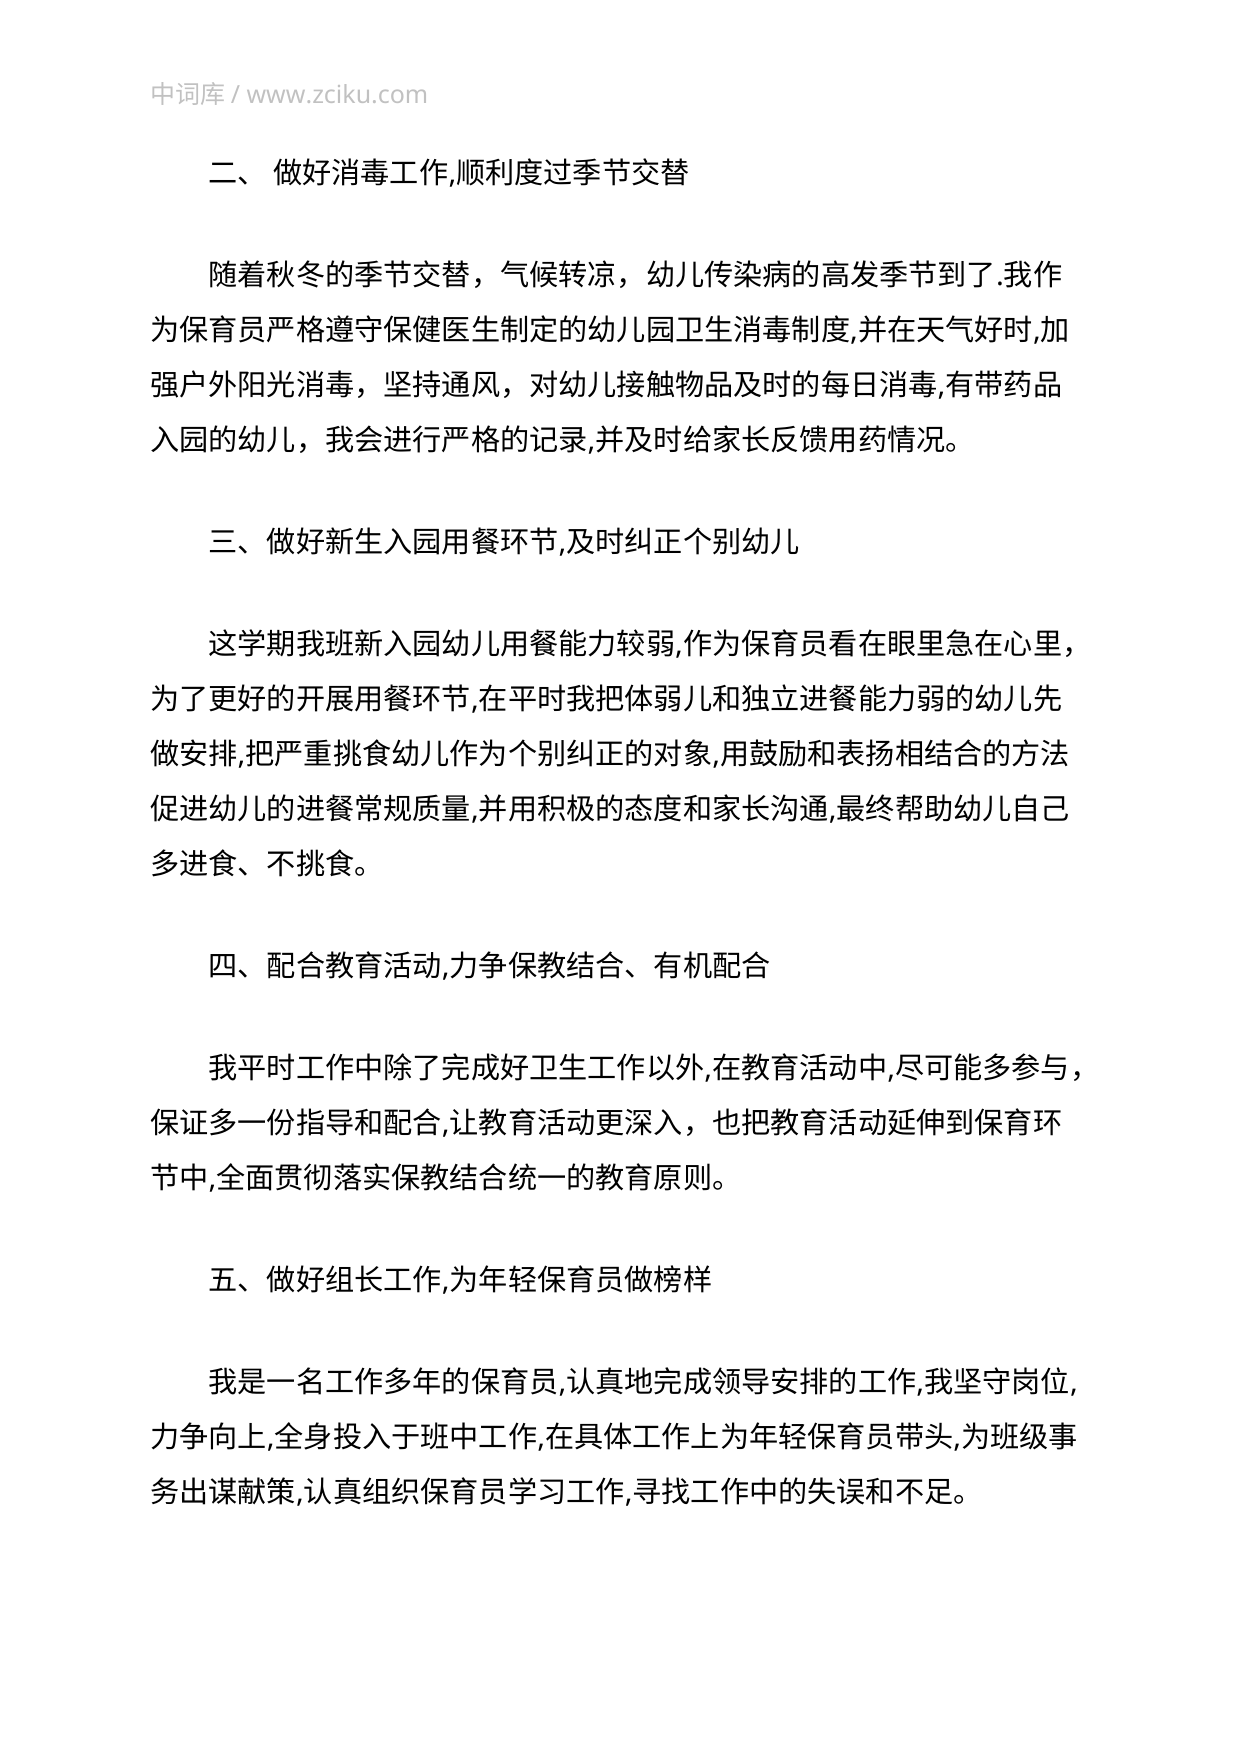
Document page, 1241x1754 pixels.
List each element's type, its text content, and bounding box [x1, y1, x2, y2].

text 五、做好组长工作,为年轻保育员做榜样 [150, 1257, 1090, 1299]
text 随着秋冬的季节交替，气候转凉，幼儿传染病的高发季节到了.我作为保育员严格遵守保健医生制定的幼儿园卫生消毒制度,并在天气好时,加强户外阳光消毒，坚持通风，对幼儿接触物品及时的每日消毒,有带药品入园的幼儿，我会进行严格的记录,并及时给家长反馈用药情况。 [150, 252, 1090, 459]
text 这学期我班新入园幼儿用餐能力较弱,作为保育员看在眼里急在心里，为了更好的开展用餐环节,在平时我把体弱儿和独立进餐能力弱的幼儿先做安排,把严重挑食幼儿作为个别纠正的对象,用鼓励和表扬相结合的方法促进幼儿的进餐常规质量,并用积极的态度和家长沟通,最终帮助幼儿自己多进食、不挑食。 [150, 621, 1090, 883]
text 四、配合教育活动,力争保教结合、有机配合 [150, 943, 1090, 985]
text 二、 做好消毒工作,顺利度过季节交替 [150, 150, 1090, 192]
text 三、做好新生入园用餐环节,及时纠正个别幼儿 [150, 519, 1090, 561]
text 我是一名工作多年的保育员,认真地完成领导安排的工作,我坚守岗位,力争向上,全身投入于班中工作,在具体工作上为年轻保育员带头,为班级事务出谋献策,认真组织保育员学习工作,寻找工作中的失误和不足。 [150, 1359, 1090, 1511]
text 我平时工作中除了完成好卫生工作以外,在教育活动中,尽可能多参与，保证多一份指导和配合,让教育活动更深入，也把教育活动延伸到保育环节中,全面贯彻落实保教结合统一的教育原则。 [150, 1045, 1090, 1197]
